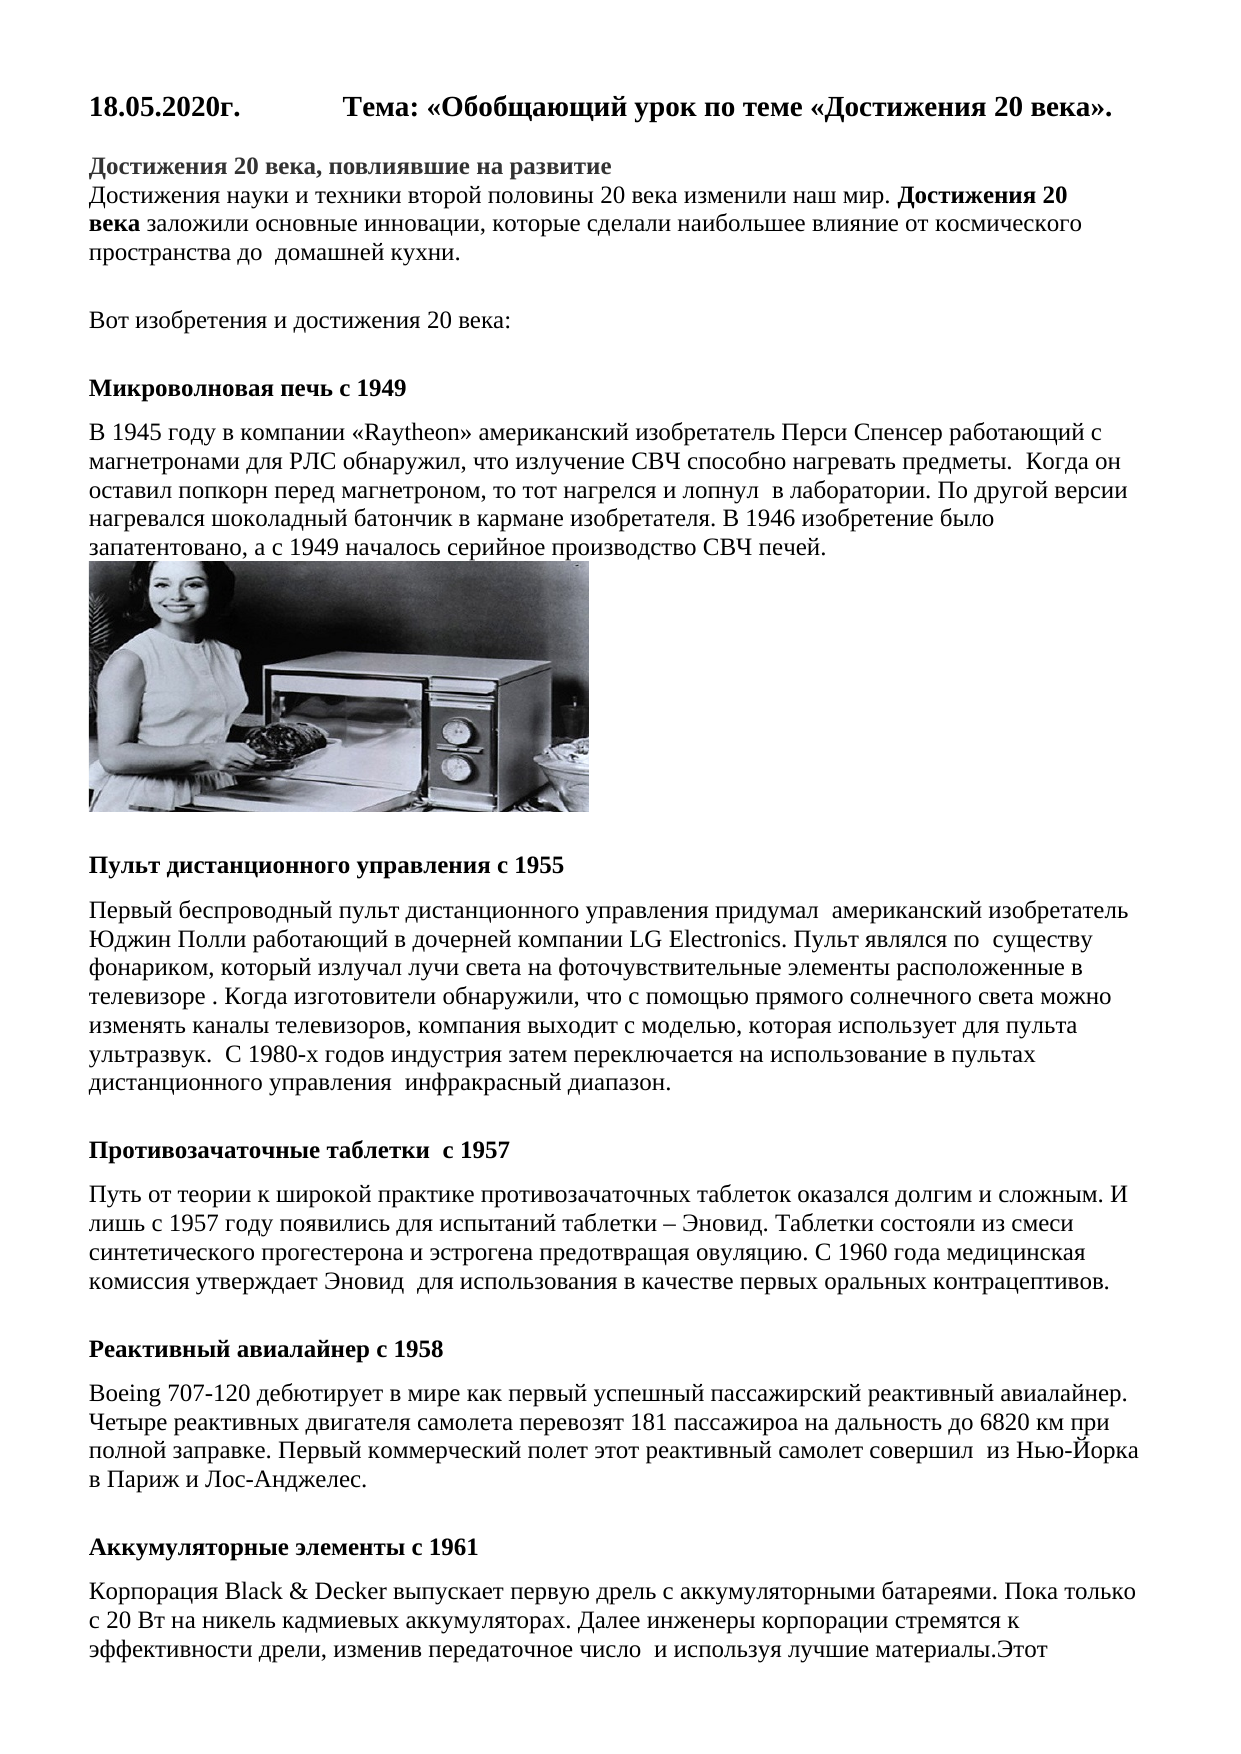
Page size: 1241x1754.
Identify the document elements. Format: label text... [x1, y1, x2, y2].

text Вот изобретения и достижения 20 века: [89, 305, 1152, 334]
text Аккумуляторные элементы с 1961 [89, 1532, 1152, 1561]
text Достижения науки и техники второй половины 20 века изменили наш мир. Достижения 20 века заложили основные инновации, которые сделали наибольшее влияние от космического пространства до домашней кухни. [89, 180, 1152, 266]
text Первый беспроводный пульт дистанционного управления придумал американский изобретатель Юджин Полли работающий в дочерней компании LG Electronics. Пульт являлся по существу фонариком, который излучал лучи света на фоточувствительные элементы расположенные в телевизоре . Когда изготовители обнаружили, что с помощью прямого солнечного света можно изменять каналы телевизоров, компания выходит с моделью, которая использует для пульта ультразвук. С 1980-х годов индустрия затем переключается на использование в пультах дистанционного управления инфракрасный диапазон. [89, 895, 1152, 1096]
text Микроволновая печь с 1949 [89, 373, 1152, 402]
picture [88, 561, 589, 812]
text Противозачаточные таблетки с 1957 [89, 1135, 1152, 1164]
text Boeing 707-120 дебютирует в мире как первый успешный пассажирский реактивный авиалайнер. Четыре реактивных двигателя самолета перевозят 181 пассажироа на дальность до 6820 км при полной заправке. Первый коммерческий полет этот реактивный самолет совершил из Нью-Йорка в Париж и Лос-Анджелес. [89, 1378, 1152, 1493]
text Пульт дистанционного управления с 1955 [89, 851, 1152, 879]
text Достижения 20 века, повлиявшие на развитие [89, 151, 1152, 180]
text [89, 1576, 1152, 1663]
text 18.05.2020г. Тема: «Обобщающий урок по теме «Достижения 20 века». [89, 89, 1152, 122]
text Путь от теории к широкой практике противозачаточных таблеток оказался долгим и сложным. И лишь с 1957 году появились для испытаний таблетки – Эновид. Таблетки состояли из смеси синтетического прогестерона и эстрогена предотвращая овуляцию. С 1960 года медицинская комиссия утверждает Эновид для использования в качестве первых оральных контрацептивов. [89, 1179, 1152, 1294]
text Реактивный авиалайнер с 1958 [89, 1334, 1152, 1362]
